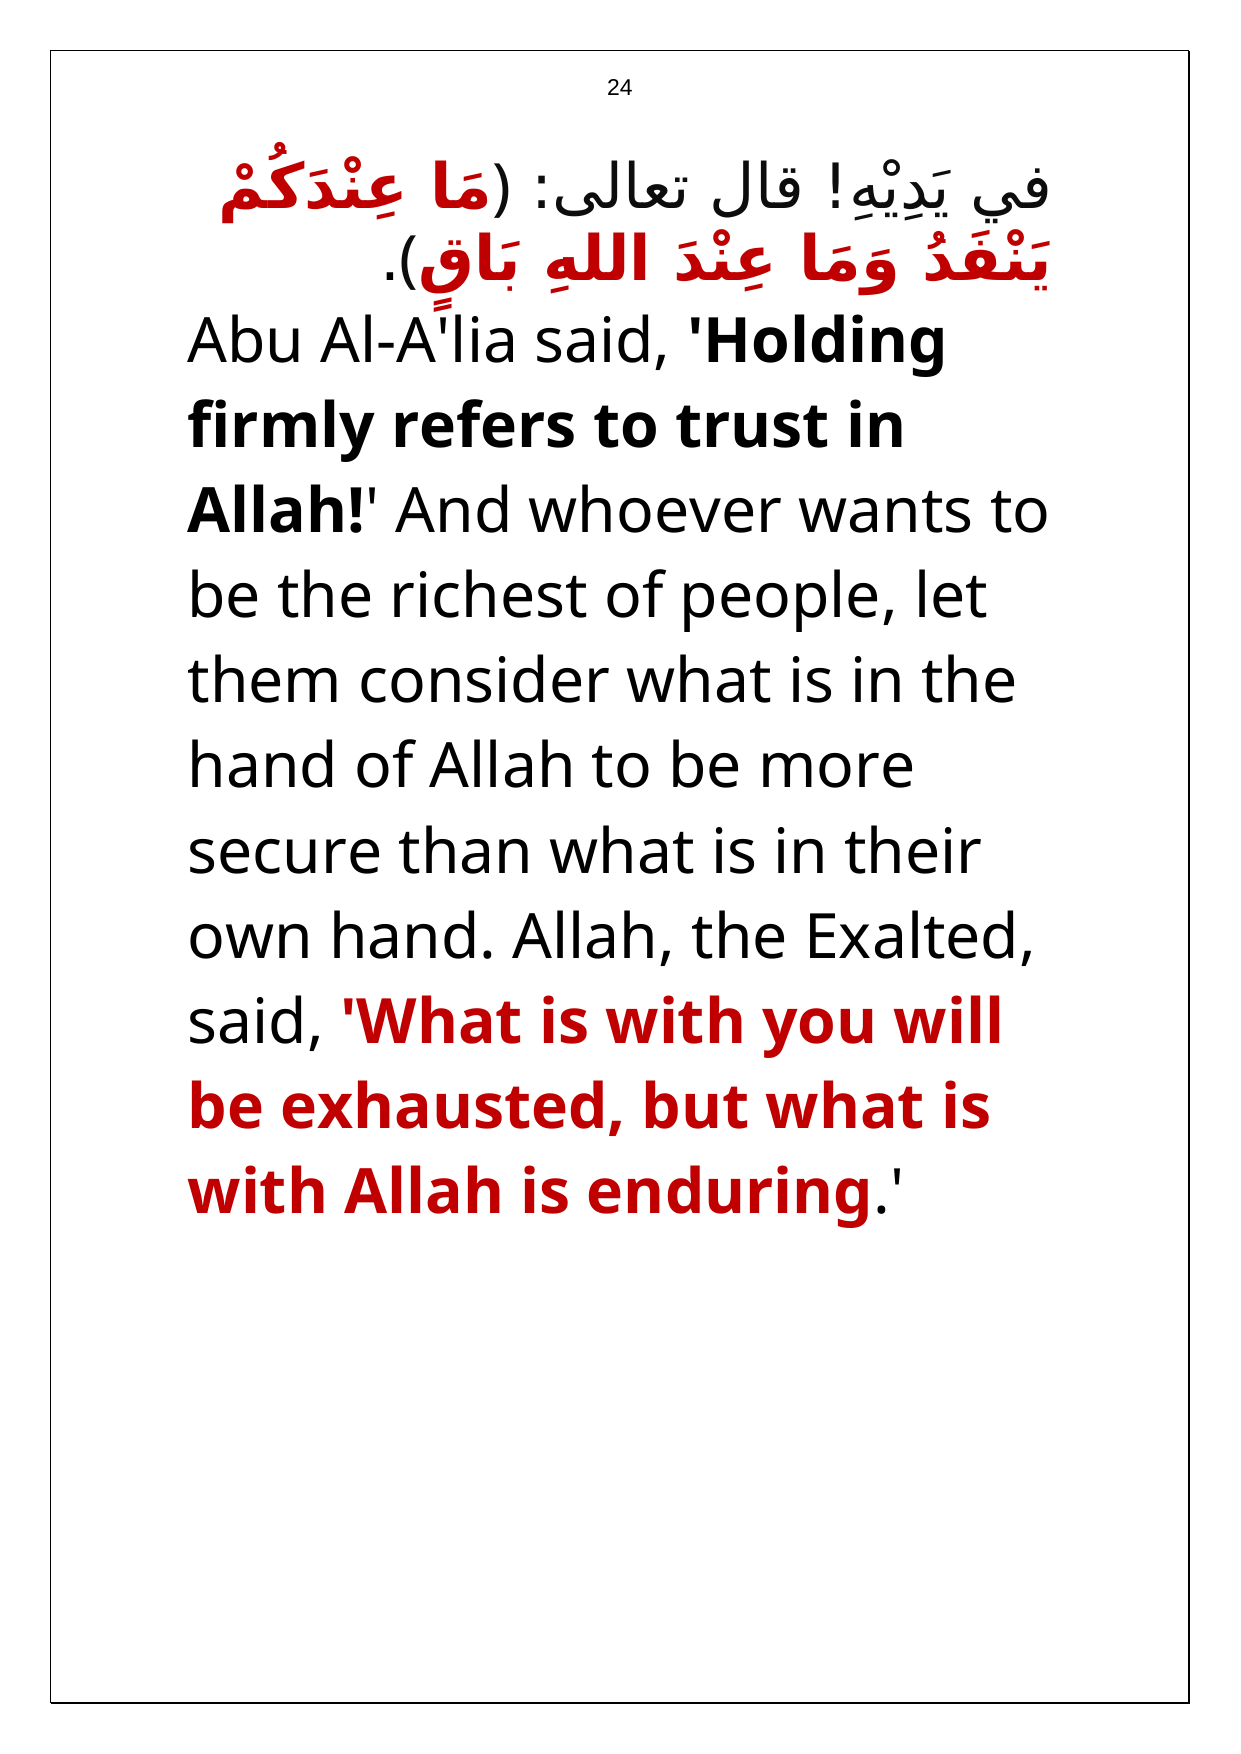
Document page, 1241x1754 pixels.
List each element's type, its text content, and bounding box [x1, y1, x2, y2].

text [187, 150, 1052, 296]
text Abu Al-A'lia said, 'Holding firmly refers to trust in Allah!' And whoever wants to be the richest of people, let them consider what is in the hand of Allah to be more secure than what is in their own hand. Allah, the Exalted, said, 'What is with you will be exhausted, but what is with Allah is enduring.' [187, 296, 1052, 1232]
